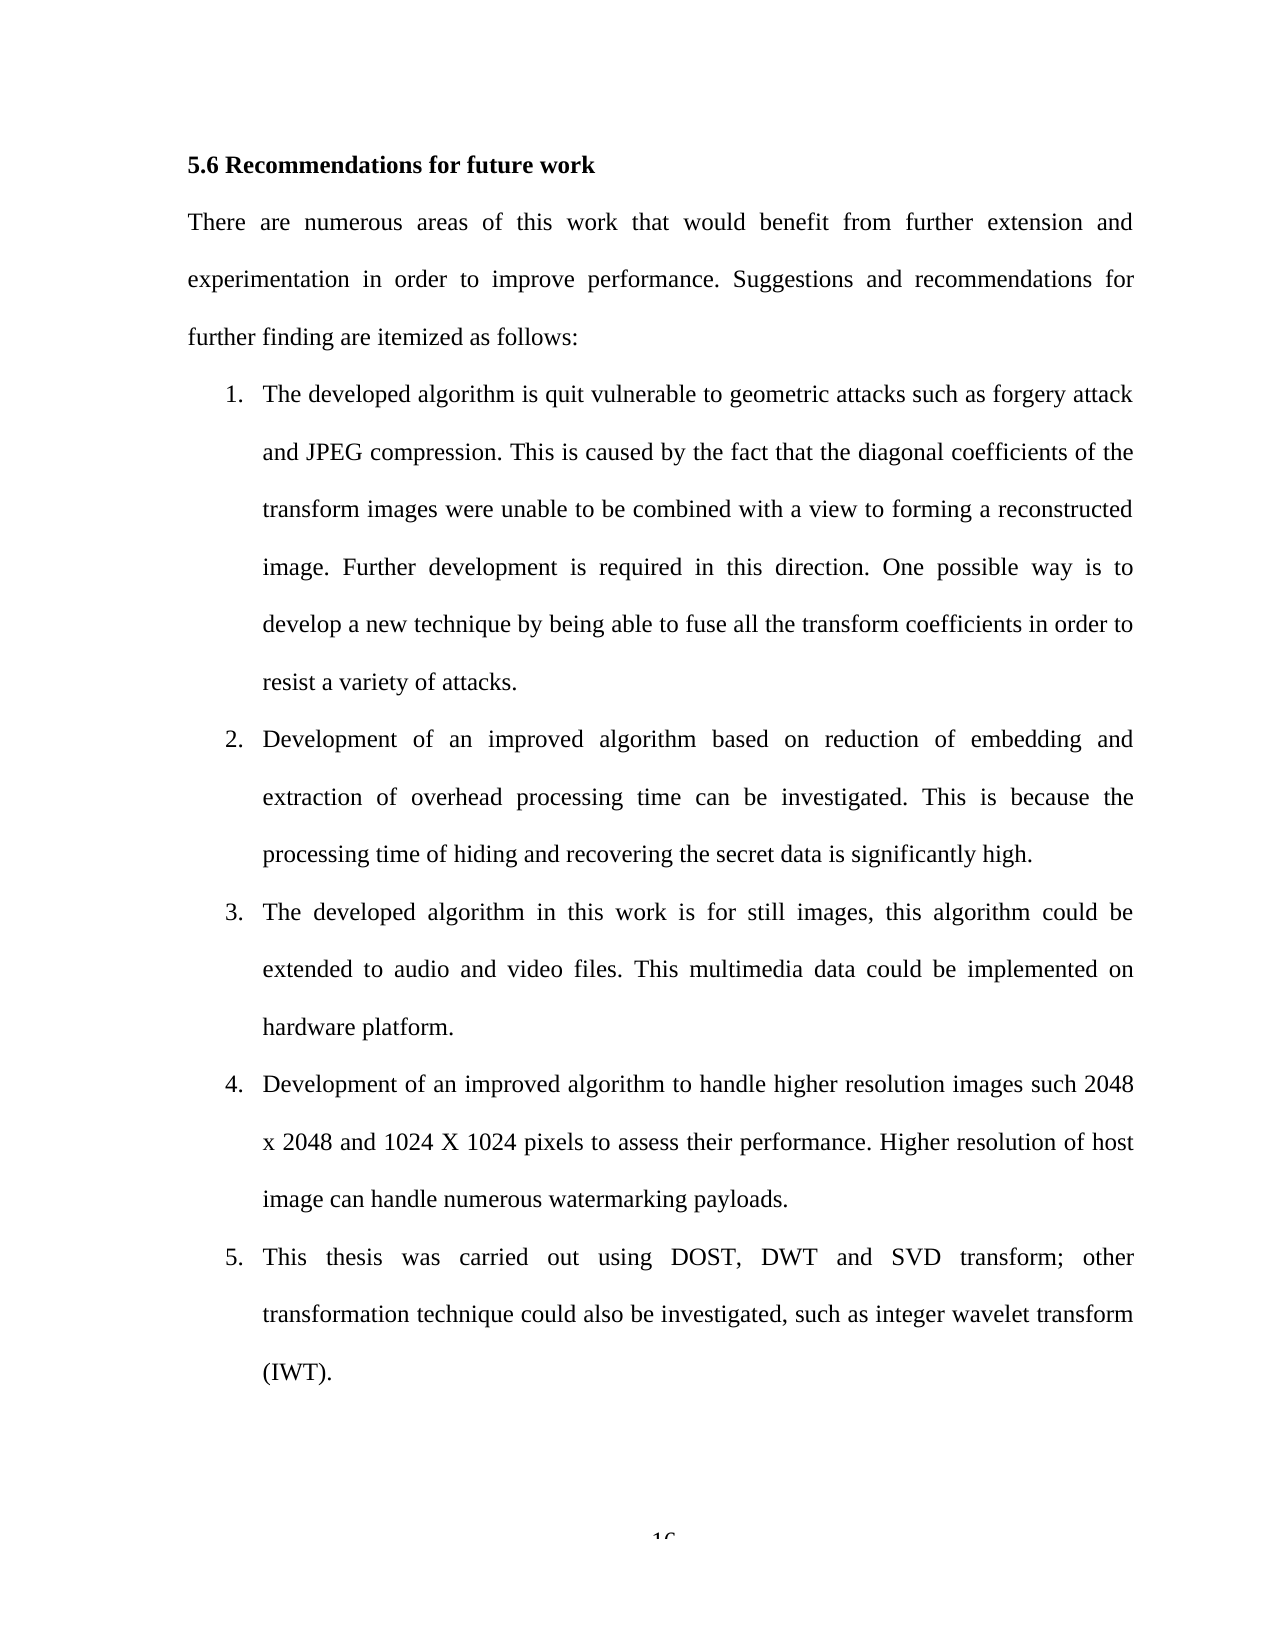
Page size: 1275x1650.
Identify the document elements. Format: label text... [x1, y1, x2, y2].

list The developed algorithm is quit vulnerable to geometric attacks such as forgery attack and JPEG compression. This is caused by the fact that the diagonal coefficients of the transform images were unable to be combined with a view to forming a reconstructed image. Further development is required in this direction. One possible way is to develop a new technique by being able to fuse all the transform coefficients in order to resist a variety of attacks. [225, 379, 1134, 696]
list This thesis was carried out using DOST, DWT and SVD transform; other transformation technique could also be investigated, such as integer wavelet transform (IWT). [225, 1242, 1134, 1386]
list Development of an improved algorithm to handle higher resolution images such 2048 x 2048 and 1024 X 1024 pixels to assess their performance. Higher resolution of host image can handle numerous watermarking payloads. [225, 1069, 1134, 1213]
list Development of an improved algorithm based on reduction of embedding and extraction of overhead processing time can be investigated. This is because the processing time of hiding and recovering the secret data is significantly high. [225, 724, 1134, 868]
subtitle Recommendations for future work [187, 150, 1258, 179]
list The developed algorithm in this work is for still images, this algorithm could be extended to audio and video files. This multimedia data could be implemented on hardware platform. [225, 897, 1134, 1041]
text There are numerous areas of this work that would benefit from further extension and experimentation in order to improve performance. Suggestions and recommendations for further finding are itemized as follows: [187, 207, 1134, 351]
